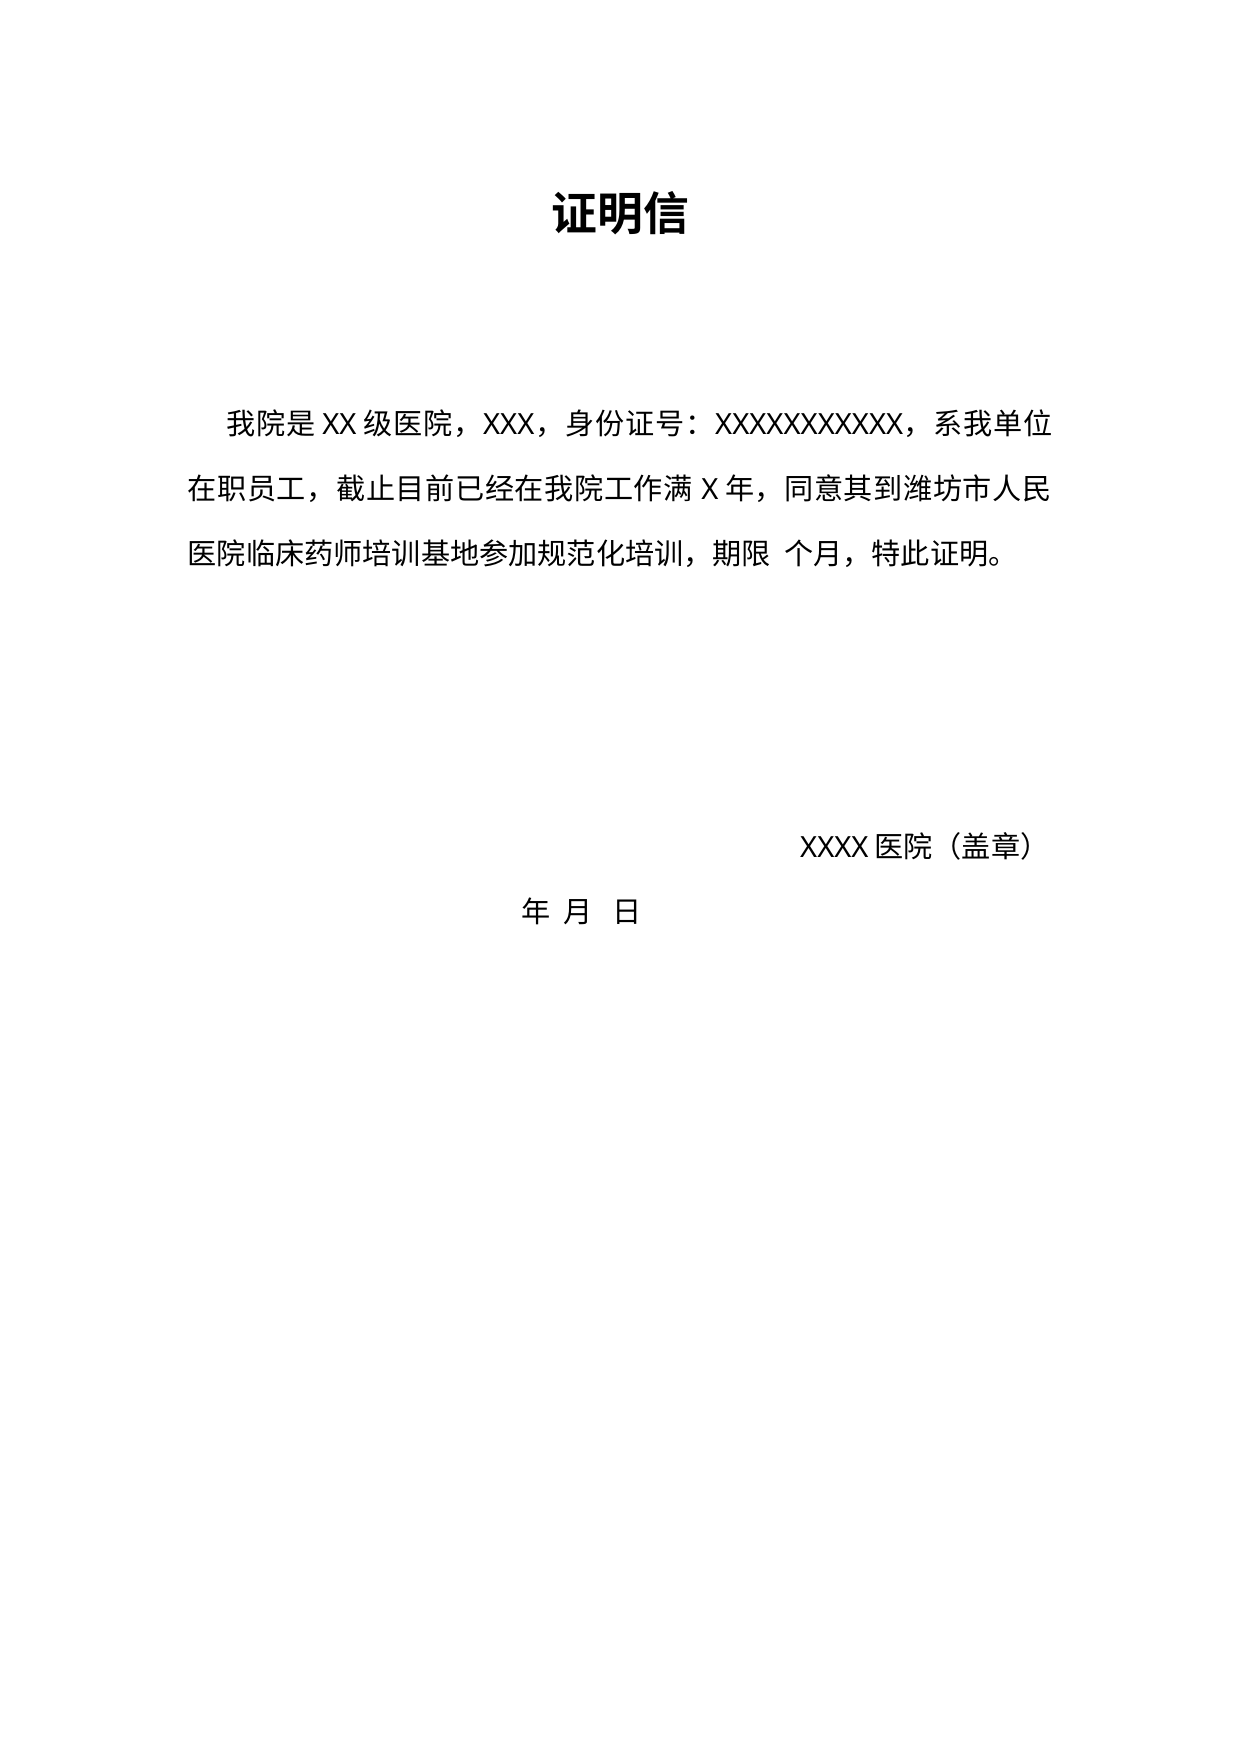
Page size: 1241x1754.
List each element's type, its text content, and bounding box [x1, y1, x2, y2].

text 证明信 [187, 162, 1053, 259]
text 年 月 日 [187, 877, 1053, 942]
text XXXX医院（盖章） [187, 812, 1053, 877]
text 我院是XX级医院，XXX，身份证号：XXXXXXXXXXX，系我单位在职员工，截止目前已经在我院工作满X年，同意其到潍坊市人民医院临床药师培训基地参加规范化培训，期限 个月，特此证明。 [187, 389, 1053, 584]
